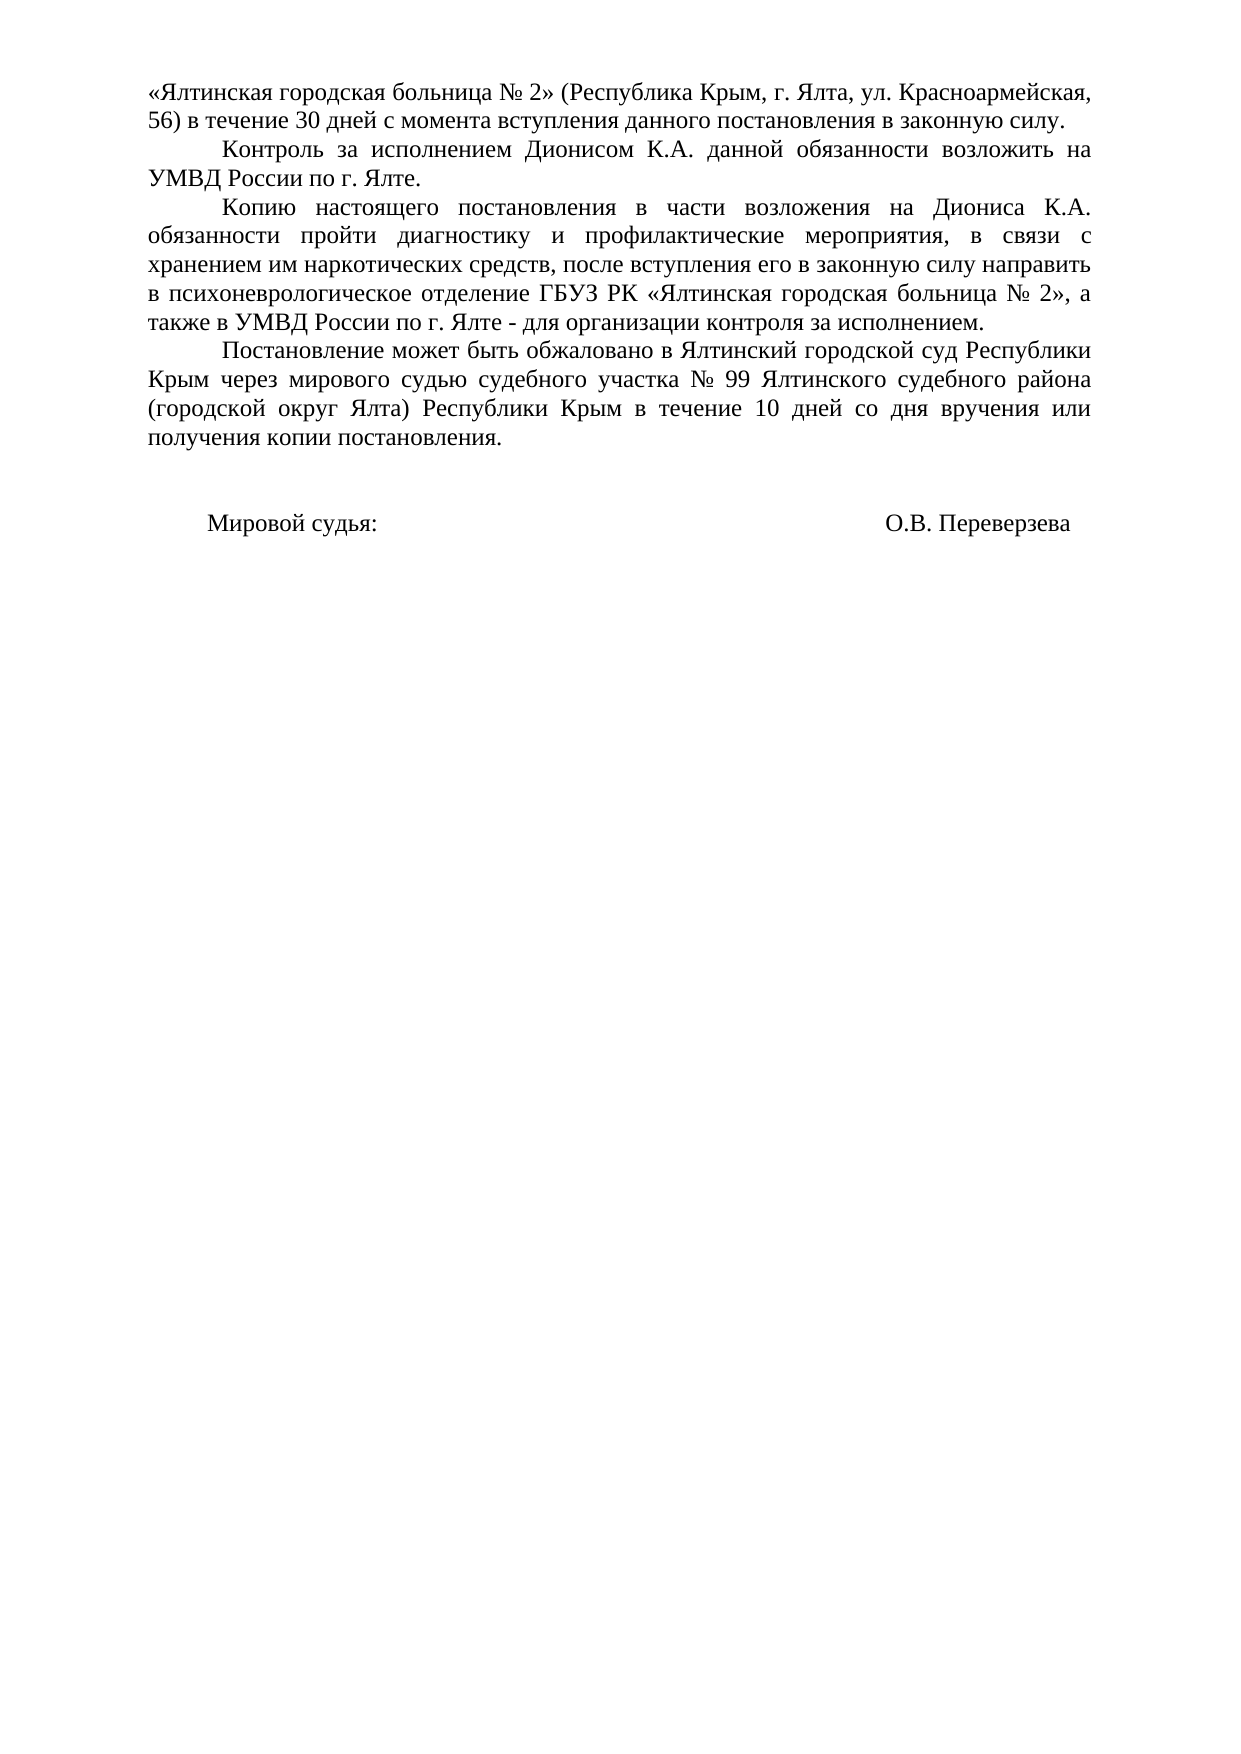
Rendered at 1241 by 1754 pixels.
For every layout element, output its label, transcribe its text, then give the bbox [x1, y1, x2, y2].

text Постановление может быть обжаловано в Ялтинский городской суд Республики Крым через мирового судью судебного участка № 99 Ялтинского судебного района (городской округ Ялта) Республики Крым в течение 10 дней со дня вручения или получения копии постановления. [148, 336, 1092, 451]
text Копию настоящего постановления в части возложения на Диониса К.А. обязанности пройти диагностику и профилактические мероприятия, в связи с хранением им наркотических средств, после вступления его в законную силу направить в психоневрологическое отделение ГБУЗ РК «Ялтинская городская больница № 2», а также в УМВД России по г. Ялте - для организации контроля за исполнением. [148, 192, 1092, 336]
text Контроль за исполнением Дионисом К.А. данной обязанности возложить на УМВД России по г. Ялте. [148, 134, 1092, 192]
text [148, 77, 1092, 134]
text Мировой судья: О.В. Переверзева [148, 508, 1092, 537]
